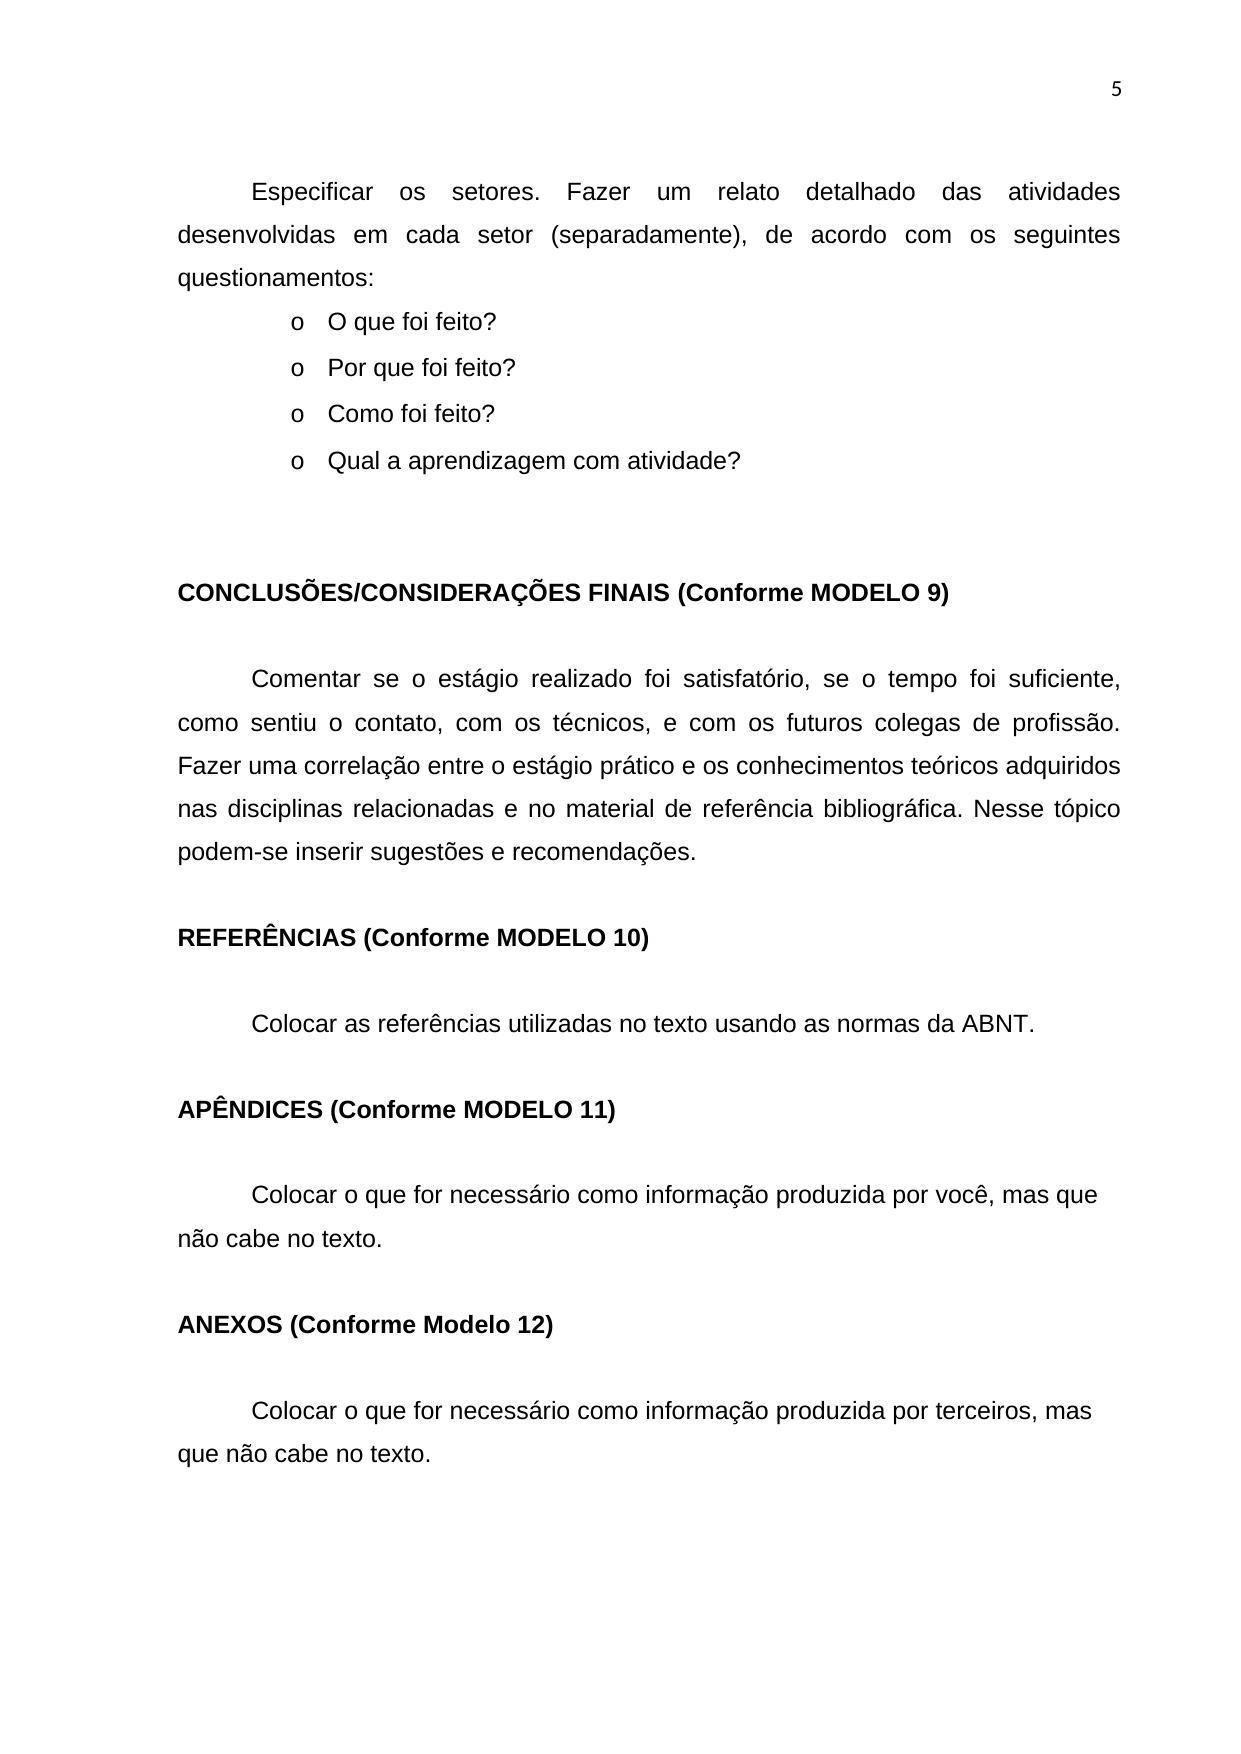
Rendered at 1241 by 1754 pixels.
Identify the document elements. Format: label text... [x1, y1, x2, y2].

text Colocar as referências utilizadas no texto usando as normas da ABNT. [177, 1009, 1122, 1037]
text Comentar se o estágio realizado foi satisfatório, se o tempo foi suficiente, como sentiu o contato, com os técnicos, e com os futuros colegas de profissão. Fazer uma correlação entre o estágio prático e os conhecimentos teóricos adquiridos nas disciplinas relacionadas e no material de referência bibliográfica. Nesse tópico podem-se inserir sugestões e recomendações. [177, 664, 1122, 866]
text Colocar o que for necessário como informação produzida por você, mas que não cabe no texto. [177, 1181, 1122, 1252]
text APÊNDICES (Conforme MODELO 11) [177, 1095, 1122, 1124]
text REFERÊNCIAS (Conforme MODELO 10) [177, 923, 1122, 952]
list Qual a aprendizagem com atividade? [290, 446, 1122, 477]
text ANEXOS (Conforme Modelo 12) [177, 1310, 1122, 1339]
text Especificar os setores. Fazer um relato detalhado das atividades desenvolvidas em cada setor (separadamente), de acordo com os seguintes questionamentos: [177, 177, 1122, 292]
list O que foi feito? [290, 307, 1122, 337]
text CONCLUSÕES/CONSIDERAÇÕES FINAIS (Conforme MODELO 9) [177, 578, 1122, 607]
list Por que foi feito? [290, 353, 1122, 384]
text Colocar o que for necessário como informação produzida por terceiros, mas que não cabe no texto. [177, 1396, 1122, 1468]
list Como foi feito? [290, 399, 1122, 430]
